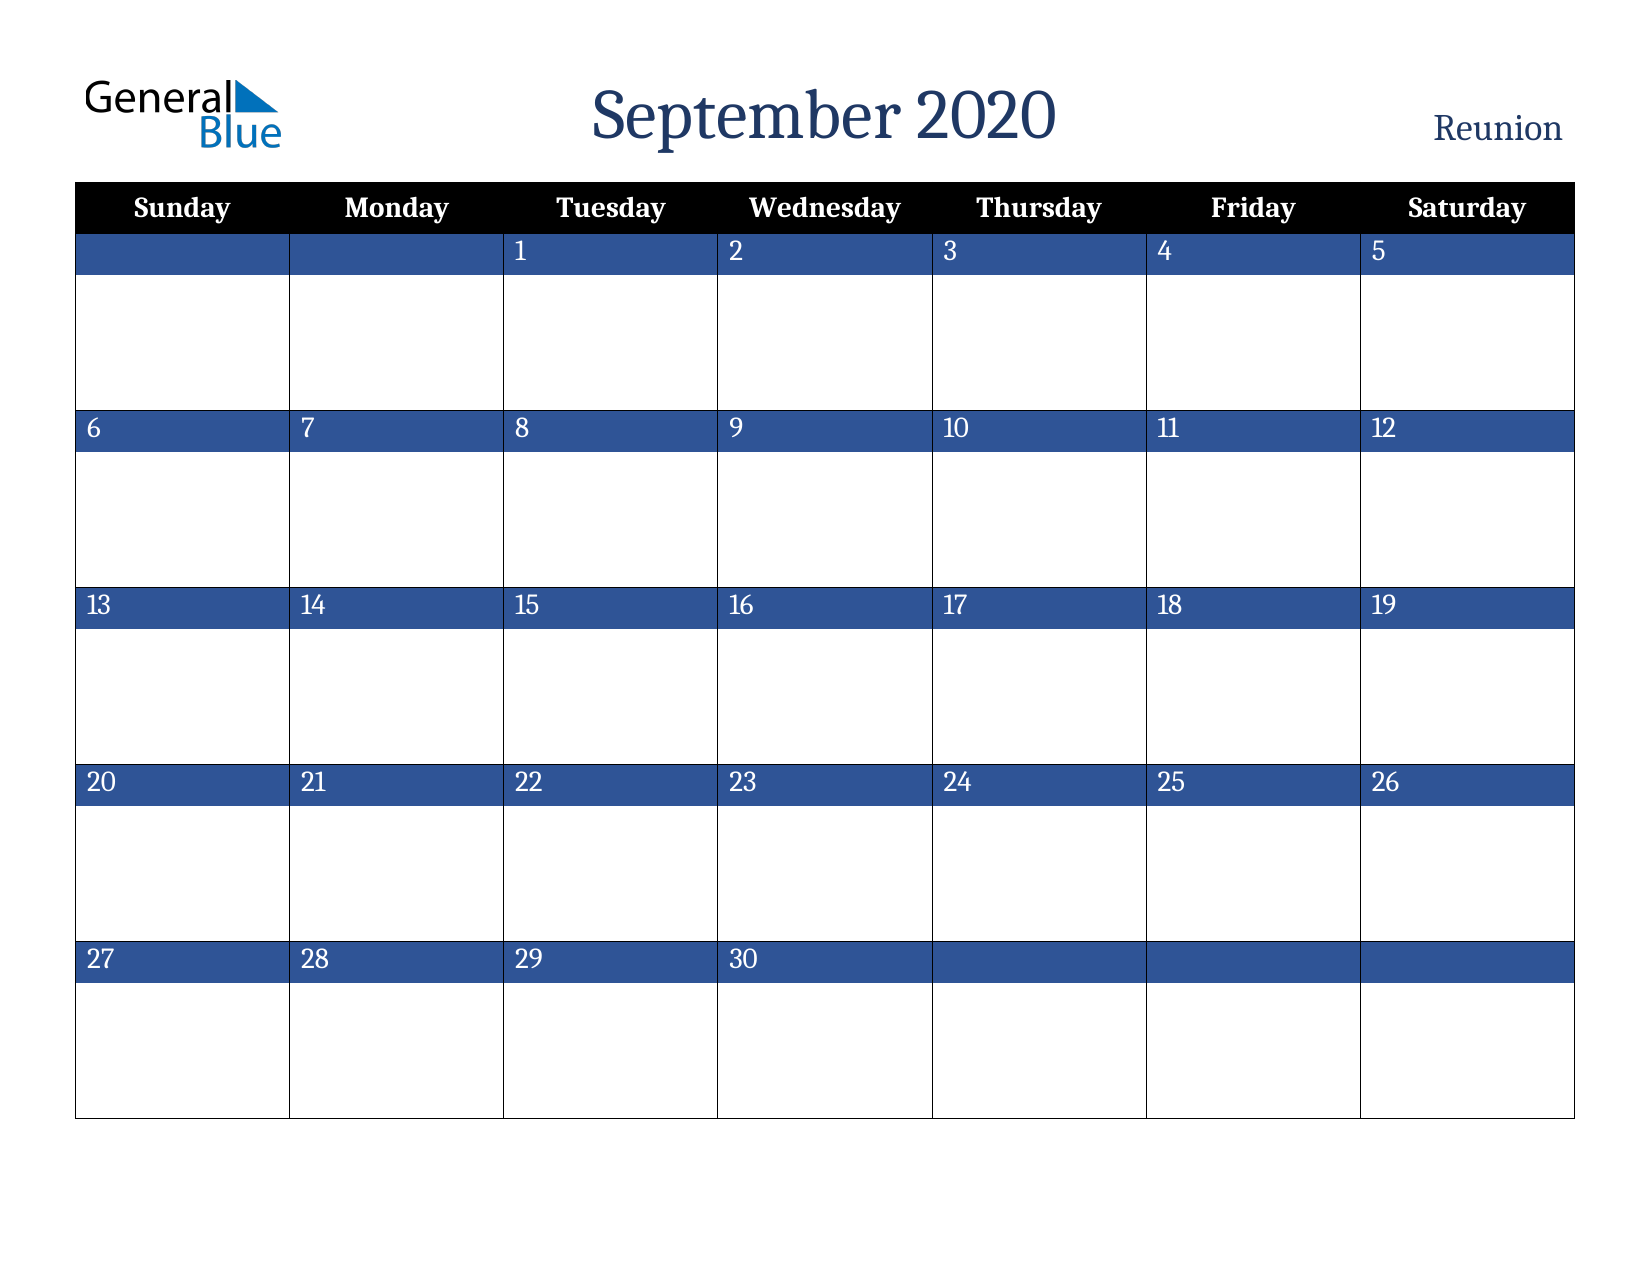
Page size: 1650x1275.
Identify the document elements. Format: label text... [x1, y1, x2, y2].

table_cell [933, 942, 1146, 983]
table_cell [290, 275, 503, 410]
table_cell [718, 806, 932, 941]
table_header [76, 75, 503, 182]
table_cell [1147, 983, 1360, 1118]
table_cell [76, 629, 289, 764]
table_cell [718, 629, 932, 764]
table_cell 15 [504, 588, 717, 629]
table_cell 27 [76, 942, 289, 983]
table_cell [1361, 806, 1574, 941]
table_cell 22 [504, 765, 717, 806]
table_cell 21 [290, 765, 503, 806]
table_cell Wednesday [718, 183, 932, 233]
table_cell [76, 452, 289, 587]
table_header Reunion [1146, 75, 1574, 182]
table_cell [718, 452, 932, 587]
table_cell 14 [290, 588, 503, 629]
table_cell [504, 983, 717, 1118]
table_cell 11 [1147, 411, 1360, 452]
table_cell [290, 806, 503, 941]
table_cell [933, 806, 1146, 941]
table_cell [1147, 629, 1360, 764]
table_cell 12 [1361, 411, 1574, 452]
table_header September 2020 [504, 75, 1146, 182]
table_cell 3 [933, 234, 1146, 275]
table_cell 13 [76, 588, 289, 629]
table_cell [1361, 275, 1574, 410]
table_cell [504, 452, 717, 587]
table_cell 17 [933, 588, 1146, 629]
table_cell [76, 275, 289, 410]
table_cell [1147, 806, 1360, 941]
table_cell [1147, 942, 1360, 983]
table_cell [504, 629, 717, 764]
picture [86, 80, 281, 148]
table_cell [1361, 942, 1574, 983]
table_cell 10 [933, 411, 1146, 452]
table_cell [718, 983, 932, 1118]
table_cell Thursday [933, 183, 1146, 233]
table_cell 29 [504, 942, 717, 983]
table_cell [718, 275, 932, 410]
table_cell 1 [504, 234, 717, 275]
table_cell [76, 806, 289, 941]
table_cell 6 [76, 411, 289, 452]
table_cell 8 [504, 411, 717, 452]
table_cell 30 [718, 942, 932, 983]
table_cell 25 [1147, 765, 1360, 806]
table_cell [1147, 452, 1360, 587]
table_cell [933, 983, 1146, 1118]
table_cell 4 [1147, 234, 1360, 275]
table_cell 23 [718, 765, 932, 806]
table_cell Sunday [76, 183, 289, 233]
table_cell 2 [718, 234, 932, 275]
table_cell Monday [290, 183, 503, 233]
table_cell 18 [1147, 588, 1360, 629]
table_cell [933, 275, 1146, 410]
table_cell [290, 452, 503, 587]
table_cell [76, 234, 289, 275]
table_cell [933, 629, 1146, 764]
table_cell Friday [1147, 183, 1360, 233]
table_cell [1361, 452, 1574, 587]
table_cell 24 [933, 765, 1146, 806]
table_cell 7 [290, 411, 503, 452]
table_cell [1361, 983, 1574, 1118]
table_cell [933, 452, 1146, 587]
table_cell [1361, 629, 1574, 764]
table_cell [290, 629, 503, 764]
table_cell [290, 234, 503, 275]
table_cell [1147, 275, 1360, 410]
table_cell 9 [718, 411, 932, 452]
table_cell 28 [290, 942, 503, 983]
table_cell Tuesday [504, 183, 717, 233]
table_cell [504, 275, 717, 410]
table_cell 20 [76, 765, 289, 806]
table_cell [290, 983, 503, 1118]
table_cell [504, 806, 717, 941]
table_cell 5 [1361, 234, 1574, 275]
table_cell 19 [1361, 588, 1574, 629]
table_cell Saturday [1361, 183, 1574, 233]
table_cell 26 [1361, 765, 1574, 806]
table_cell [76, 983, 289, 1118]
table_cell 16 [718, 588, 932, 629]
